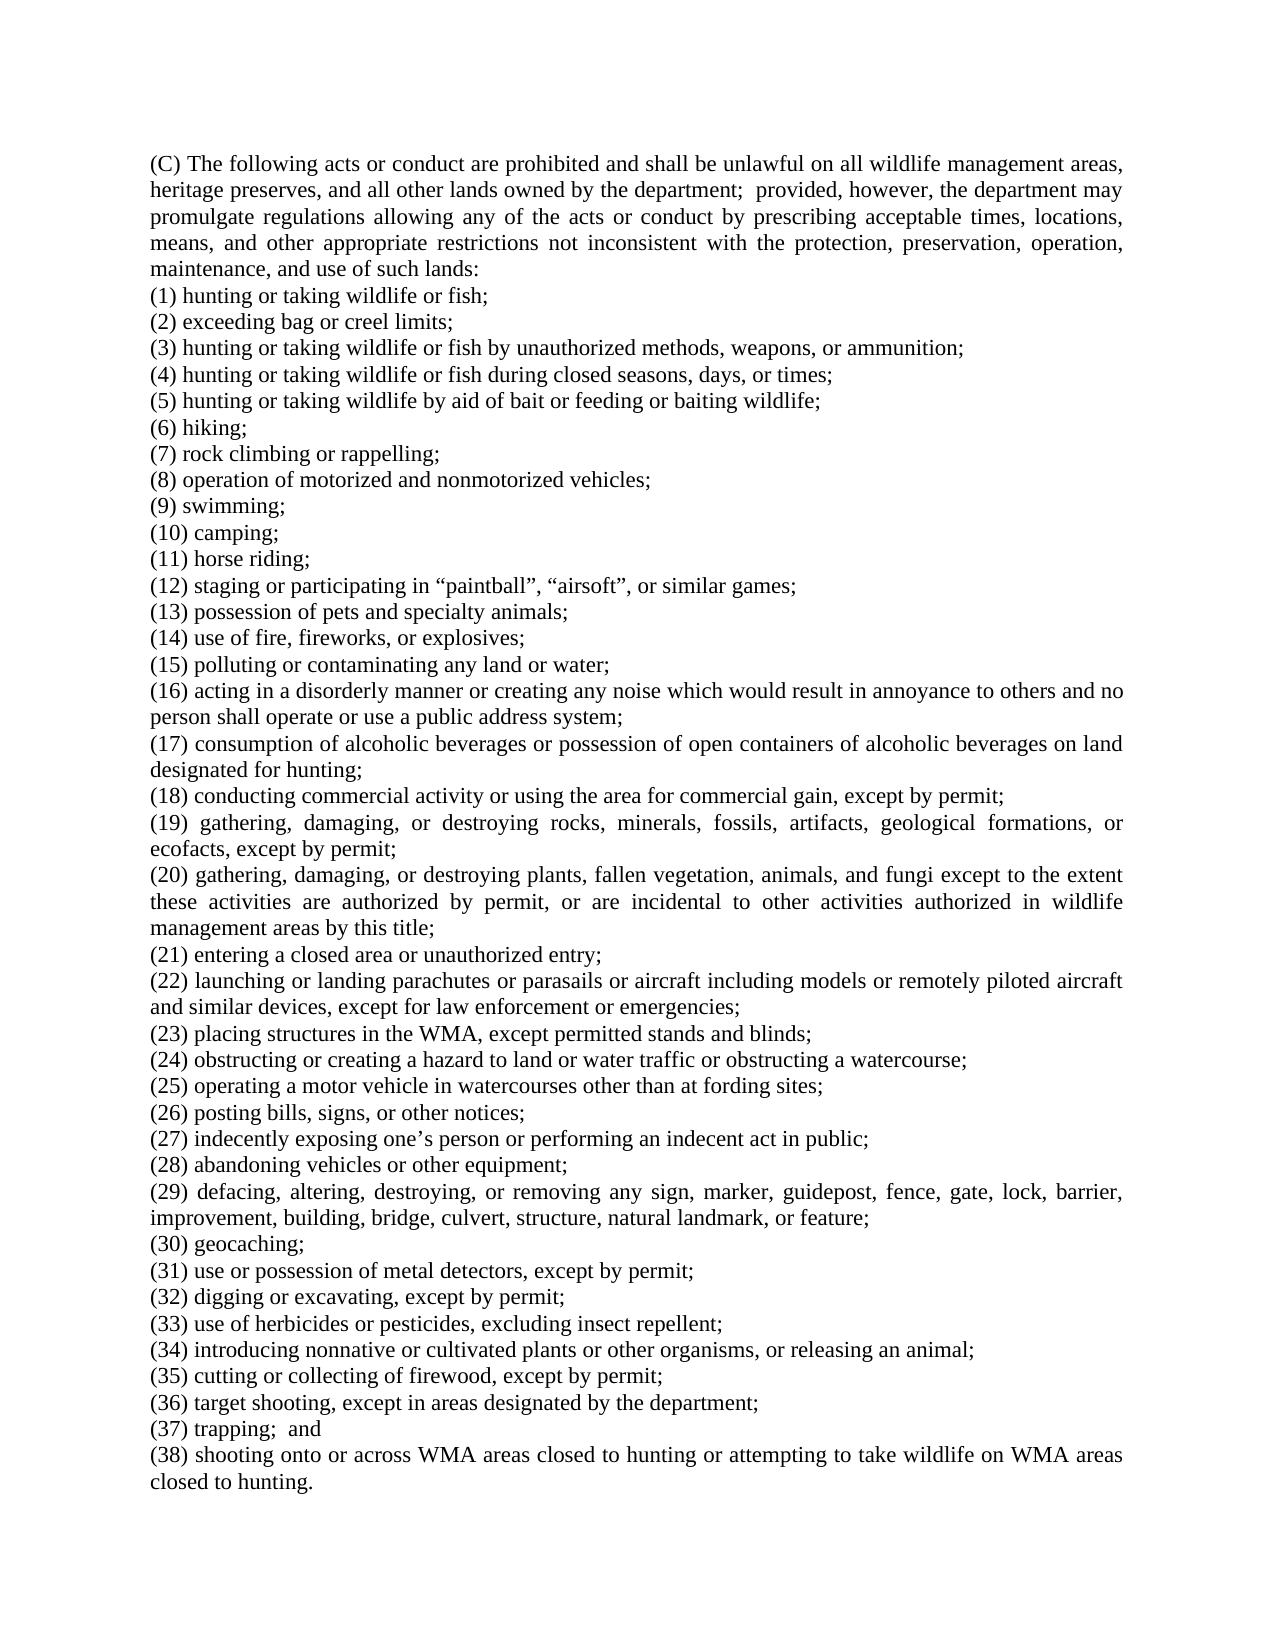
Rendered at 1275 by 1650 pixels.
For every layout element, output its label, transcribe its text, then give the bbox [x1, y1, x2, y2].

text (1) hunting or taking wildlife or fish; [150, 282, 1125, 308]
text (35) cutting or collecting of firewood, except by permit; [150, 1362, 1125, 1389]
text (27) indecently exposing one’s person or performing an indecent act in public; [150, 1125, 1125, 1151]
text (28) abandoning vehicles or other equipment; [150, 1151, 1125, 1178]
text (C) The following acts or conduct are prohibited and shall be unlawful on all wildlife management areas, heritage preserves, and all other lands owned by the department; provided, however, the department may promulgate regulations allowing any of the acts or conduct by prescribing acceptable times, locations, means, and other appropriate restrictions not inconsistent with the protection, preservation, operation, maintenance, and use of such lands: [150, 150, 1125, 282]
text (20) gathering, damaging, or destroying plants, fallen vegetation, animals, and fungi except to the extent these activities are authorized by permit, or are incidental to other activities authorized in wildlife management areas by this title; [150, 862, 1125, 941]
text (38) shooting onto or across WMA areas closed to hunting or attempting to take wildlife on WMA areas closed to hunting. [150, 1441, 1125, 1494]
text (6) hiking; [150, 413, 1125, 440]
text (11) horse riding; [150, 545, 1125, 572]
text (10) camping; [150, 519, 1125, 545]
text (15) polluting or contaminating any land or water; [150, 651, 1125, 677]
text (2) exceeding bag or creel limits; [150, 308, 1125, 334]
text (33) use of herbicides or pesticides, excluding insect repellent; [150, 1309, 1125, 1336]
text (7) rock climbing or rappelling; [150, 440, 1125, 466]
text (16) acting in a disorderly manner or creating any noise which would result in annoyance to others and no person shall operate or use a public address system; [150, 677, 1125, 730]
text (13) possession of pets and specialty animals; [150, 598, 1125, 624]
text (5) hunting or taking wildlife by aid of bait or feeding or baiting wildlife; [150, 387, 1125, 413]
text (34) introducing nonnative or cultivated plants or other organisms, or releasing an animal; [150, 1336, 1125, 1362]
text (32) digging or excavating, except by permit; [150, 1283, 1125, 1309]
text (22) launching or landing parachutes or parasails or aircraft including models or remotely piloted aircraft and similar devices, except for law enforcement or emergencies; [150, 967, 1125, 1020]
text (36) target shooting, except in areas designated by the department; [150, 1389, 1125, 1415]
text (25) operating a motor vehicle in watercourses other than at fording sites; [150, 1072, 1125, 1099]
text (21) entering a closed area or unauthorized entry; [150, 941, 1125, 967]
text (30) geocaching; [150, 1231, 1125, 1257]
text (19) gathering, damaging, or destroying rocks, minerals, fossils, artifacts, geological formations, or ecofacts, except by permit; [150, 809, 1125, 862]
text (8) operation of motorized and nonmotorized vehicles; [150, 466, 1125, 493]
text (12) staging or participating in “paintball”, “airsoft”, or similar games; [150, 572, 1125, 598]
text (18) conducting commercial activity or using the area for commercial gain, except by permit; [150, 782, 1125, 809]
text (14) use of fire, fireworks, or explosives; [150, 624, 1125, 651]
text (3) hunting or taking wildlife or fish by unauthorized methods, weapons, or ammunition; [150, 334, 1125, 361]
text (26) posting bills, signs, or other notices; [150, 1099, 1125, 1125]
text (9) swimming; [150, 493, 1125, 519]
text (4) hunting or taking wildlife or fish during closed seasons, days, or times; [150, 361, 1125, 387]
text (29) defacing, altering, destroying, or removing any sign, marker, guidepost, fence, gate, lock, barrier, improvement, building, bridge, culvert, structure, natural landmark, or feature; [150, 1178, 1125, 1231]
text (17) consumption of alcoholic beverages or possession of open containers of alcoholic beverages on land designated for hunting; [150, 730, 1125, 782]
text (37) trapping; and [150, 1415, 1125, 1441]
text (31) use or possession of metal detectors, except by permit; [150, 1257, 1125, 1283]
text (23) placing structures in the WMA, except permitted stands and blinds; [150, 1020, 1125, 1046]
text (24) obstructing or creating a hazard to land or water traffic or obstructing a watercourse; [150, 1046, 1125, 1072]
